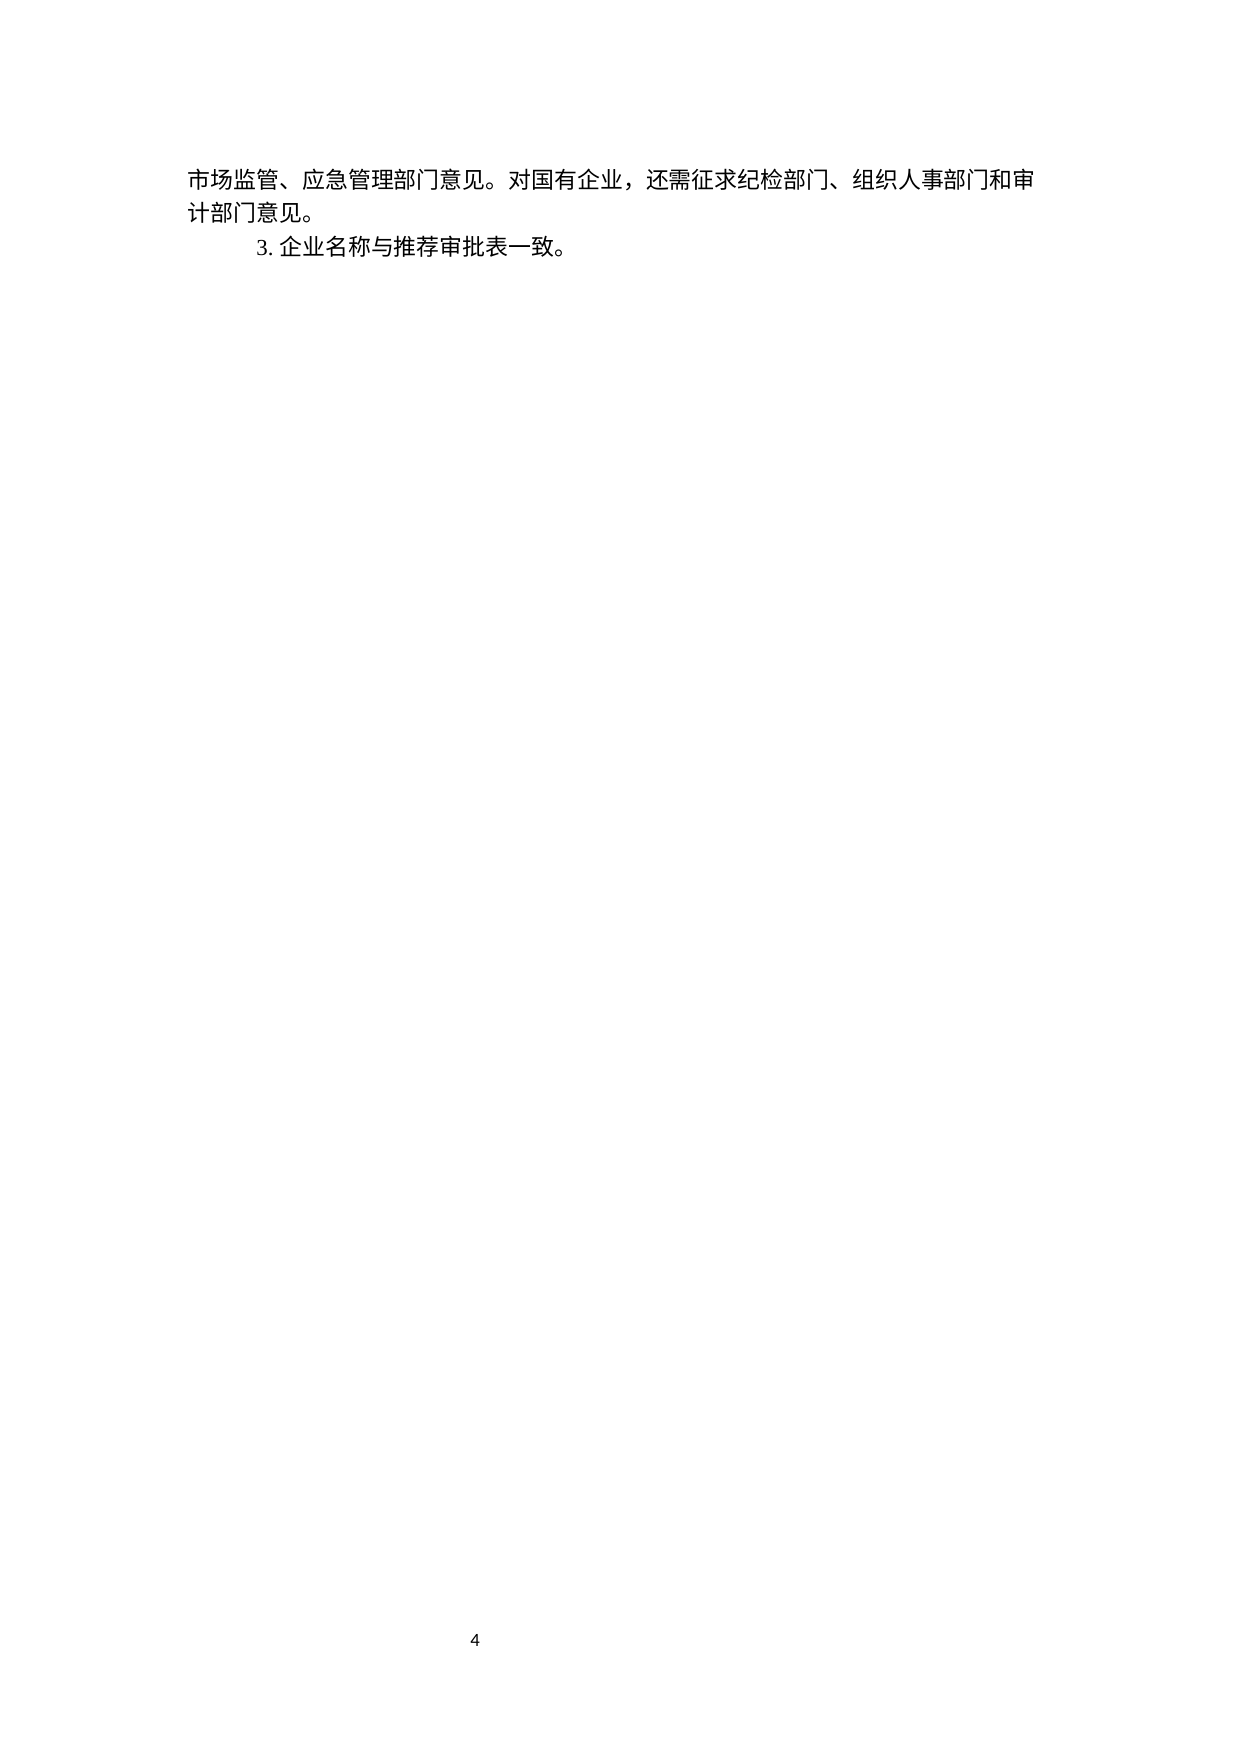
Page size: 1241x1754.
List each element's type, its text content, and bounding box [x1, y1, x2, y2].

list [187, 162, 1053, 228]
text 3. 企业名称与推荐审批表一致。 [187, 228, 1053, 262]
